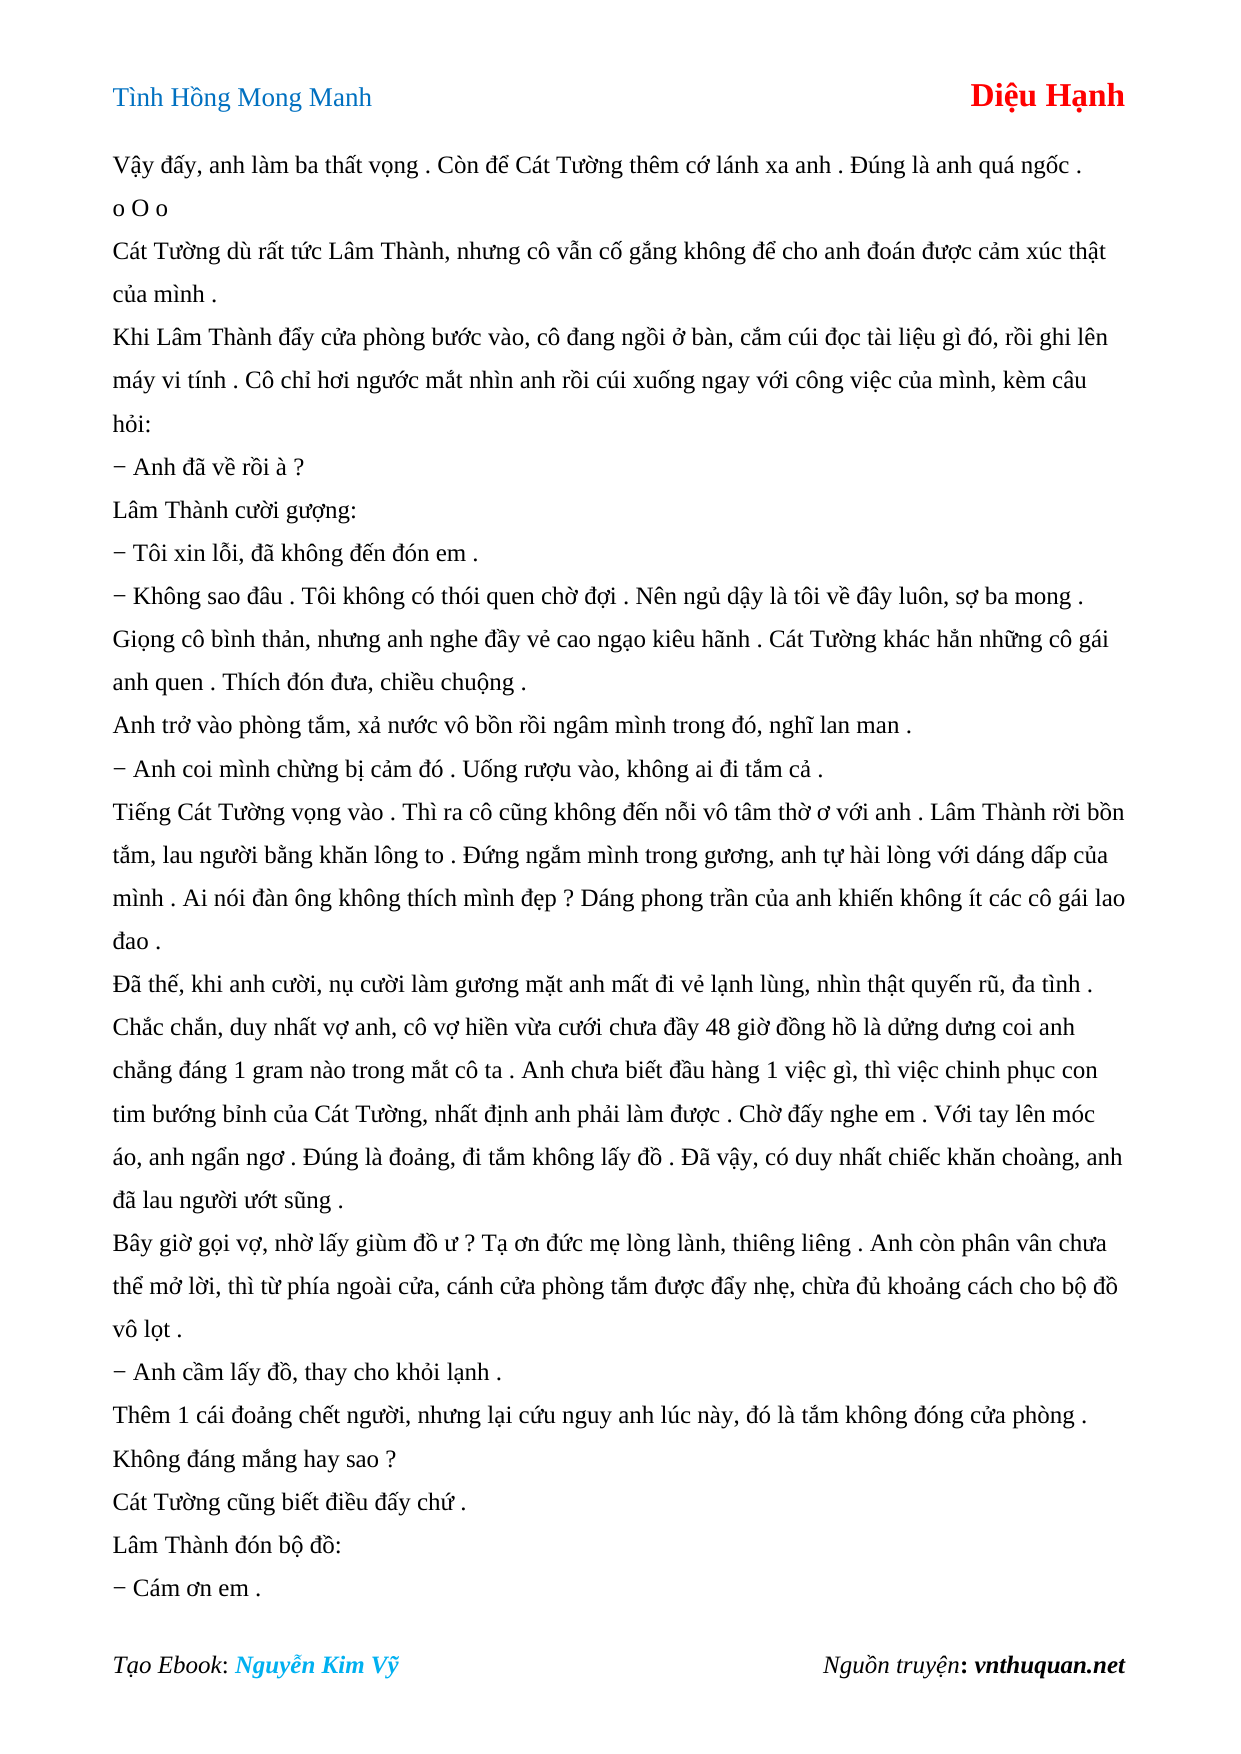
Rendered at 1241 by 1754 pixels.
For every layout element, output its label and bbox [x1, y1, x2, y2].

text [112, 150, 1128, 1602]
